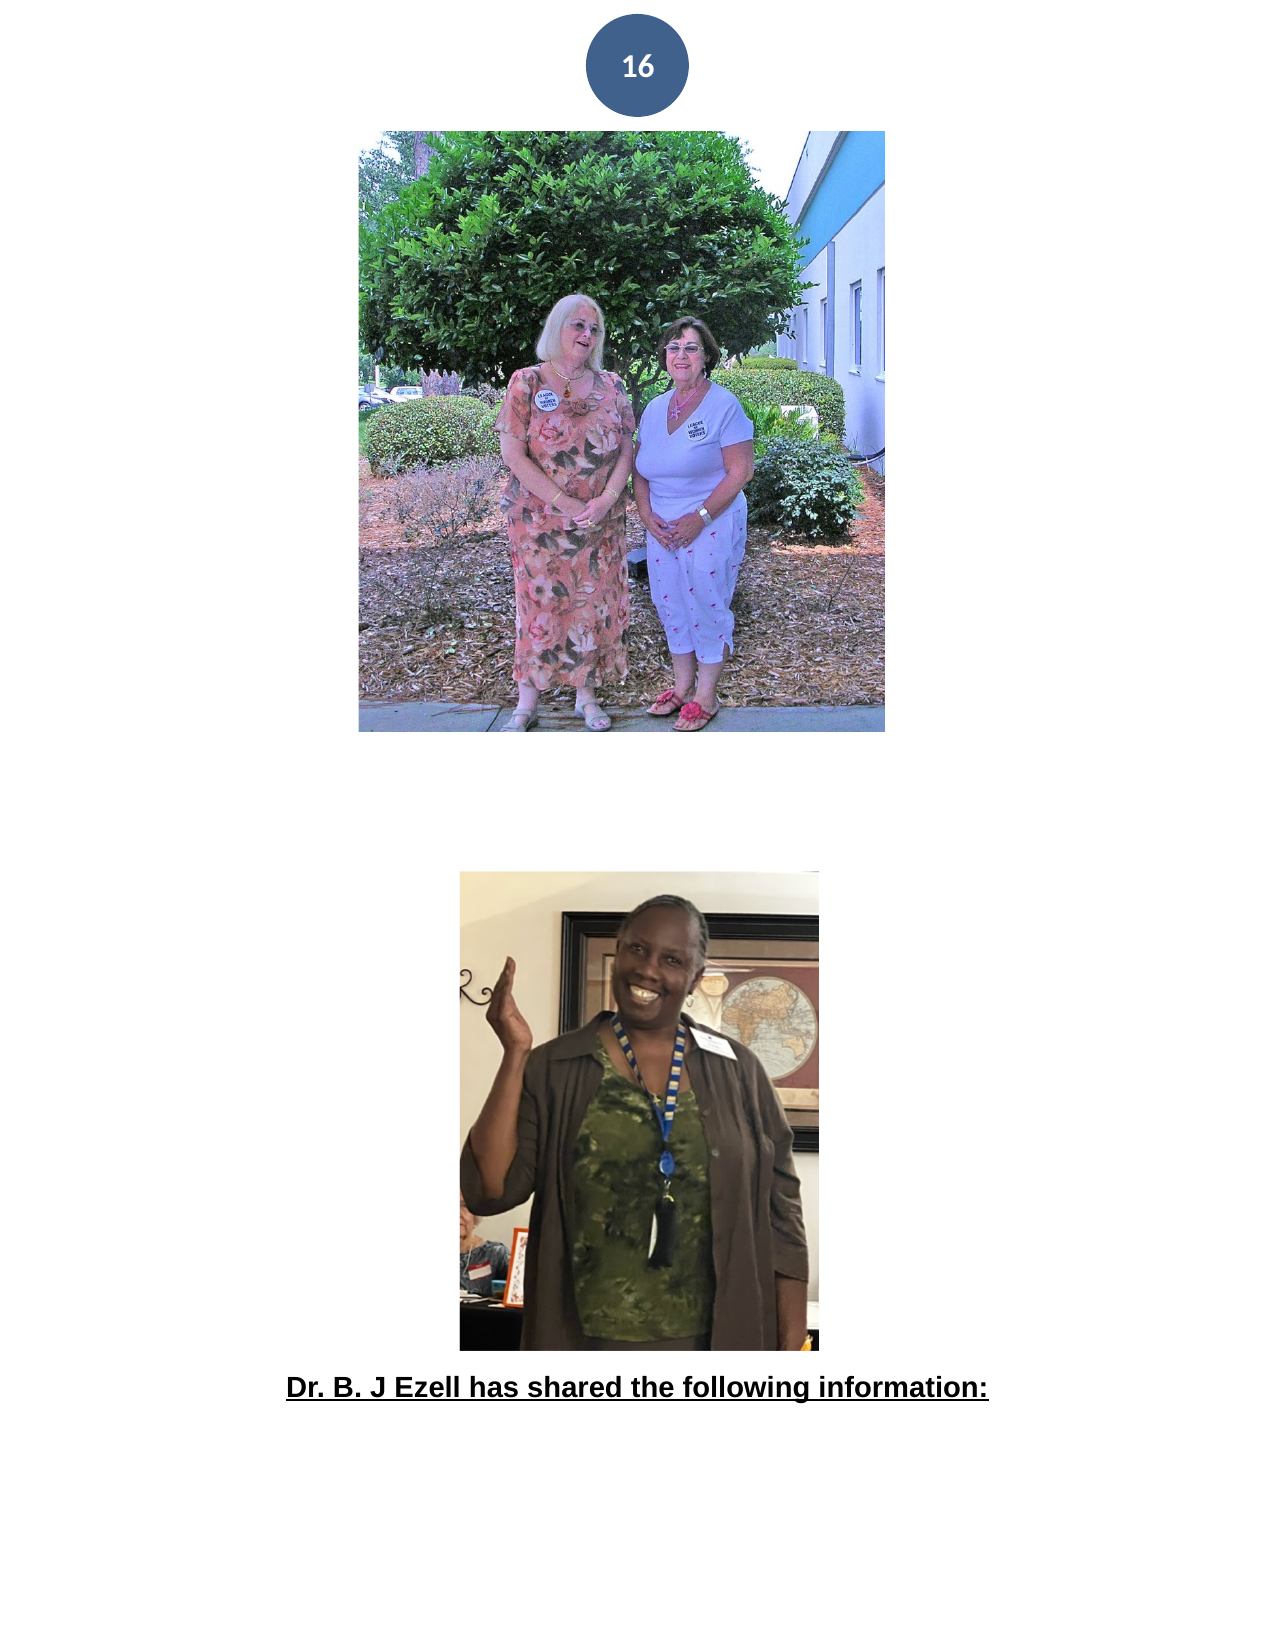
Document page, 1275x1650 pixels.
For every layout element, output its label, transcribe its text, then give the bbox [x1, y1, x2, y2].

picture [460, 872, 819, 1350]
text Dr. B. J Ezell has shared the following information: [75, 1370, 1200, 1404]
picture [358, 131, 885, 732]
